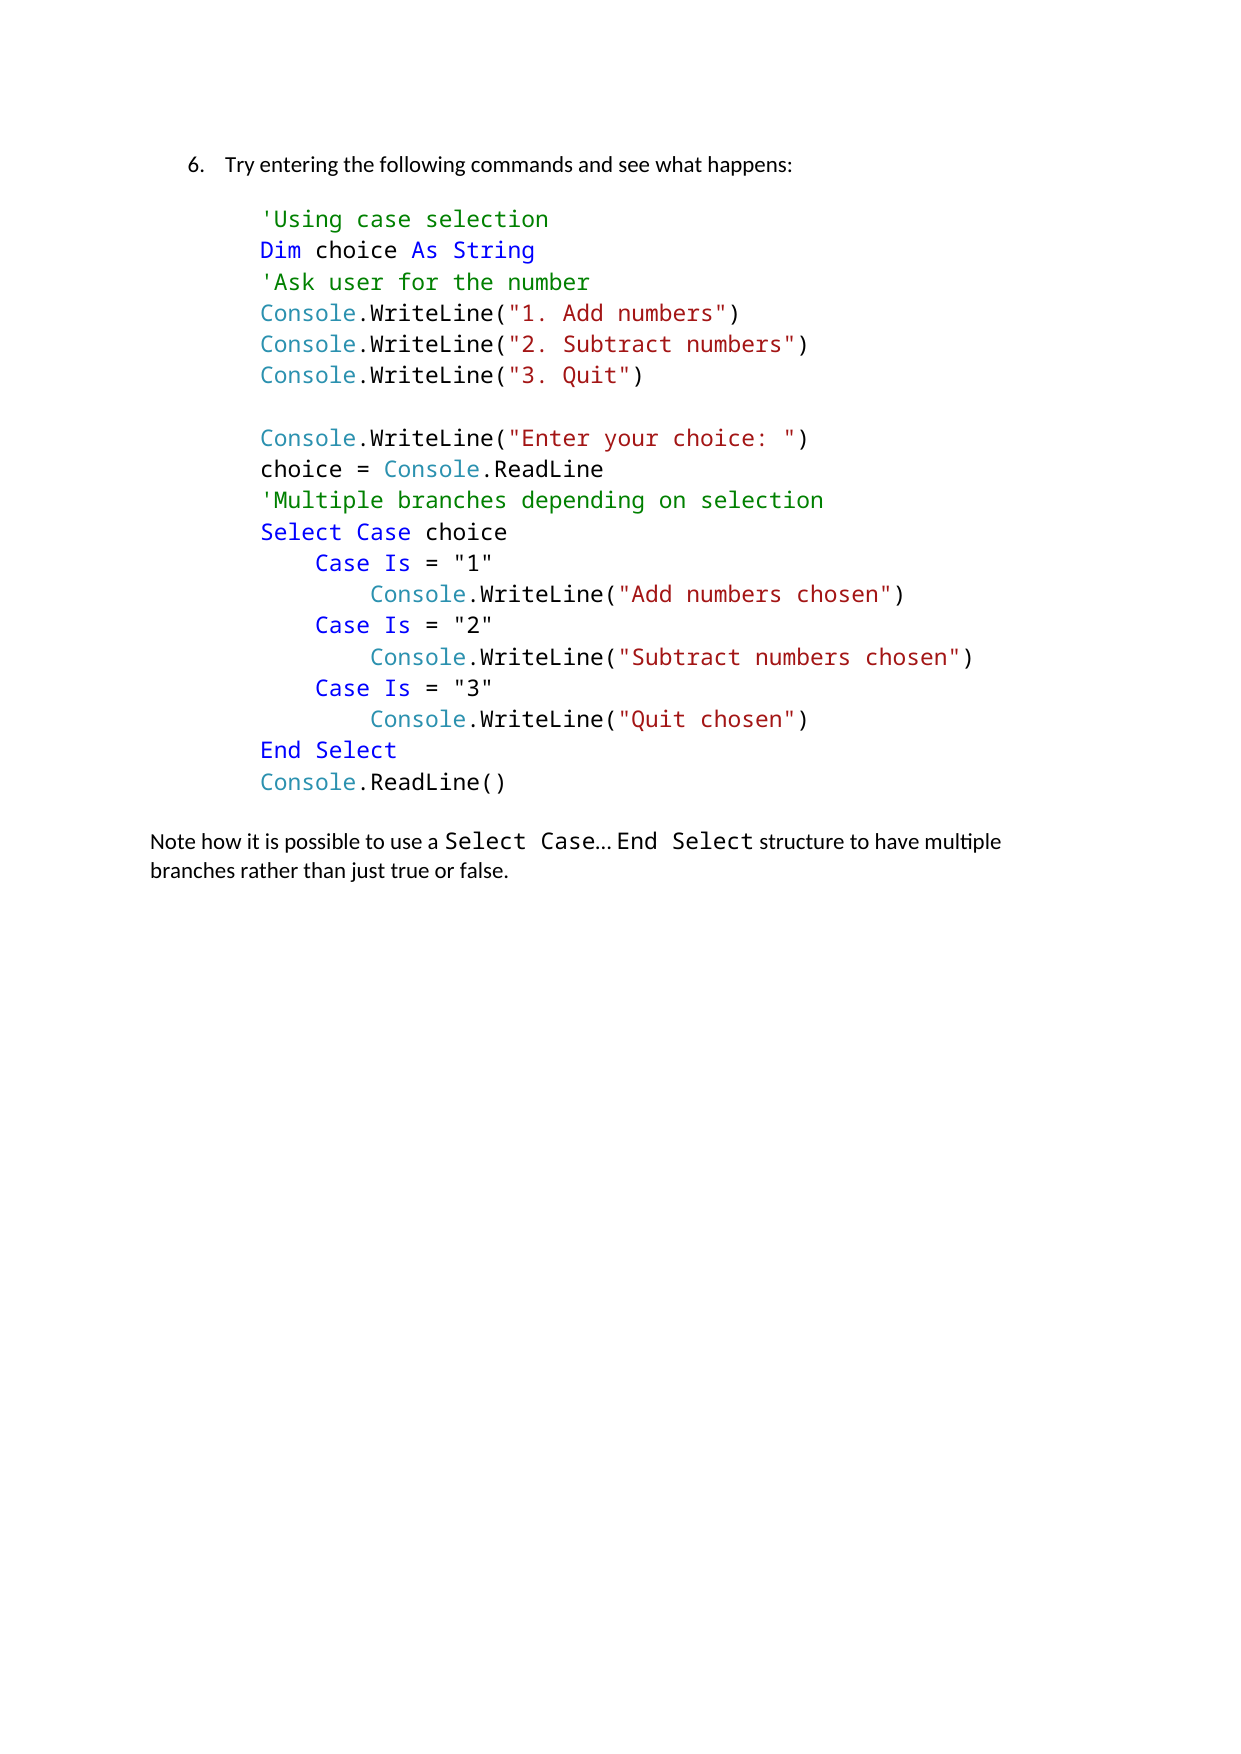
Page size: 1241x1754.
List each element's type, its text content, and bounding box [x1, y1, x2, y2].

text Console.WriteLine("Quit chosen") [150, 703, 1090, 734]
text Dim choice As String [150, 234, 1090, 266]
text Case Is = "2" [150, 609, 1090, 641]
text 'Ask user for the number [150, 266, 1090, 297]
text Select Case choice [150, 516, 1090, 547]
text Note how it is possible to use a Select Case… End Select structure to have multiple branches rather than just true or false. [150, 825, 1090, 912]
text choice = Console.ReadLine [150, 453, 1090, 484]
text Case Is = "3" [150, 672, 1090, 703]
text Console.WriteLine("2. Subtract numbers") [150, 328, 1090, 359]
text Console.WriteLine("1. Add numbers") [150, 297, 1090, 328]
text Console.ReadLine() [150, 766, 1090, 797]
text Console.WriteLine("Enter your choice: ") [150, 422, 1090, 453]
text Console.WriteLine("Subtract numbers chosen") [150, 641, 1090, 672]
list Try entering the following commands and see what happens: [187, 150, 1090, 178]
text 'Using case selection [150, 203, 1090, 234]
text Case Is = "1" [150, 547, 1090, 578]
text 'Multiple branches depending on selection [150, 484, 1090, 516]
text Console.WriteLine("3. Quit") [150, 359, 1090, 391]
text Console.WriteLine("Add numbers chosen") [150, 578, 1090, 609]
text End Select [150, 734, 1090, 766]
